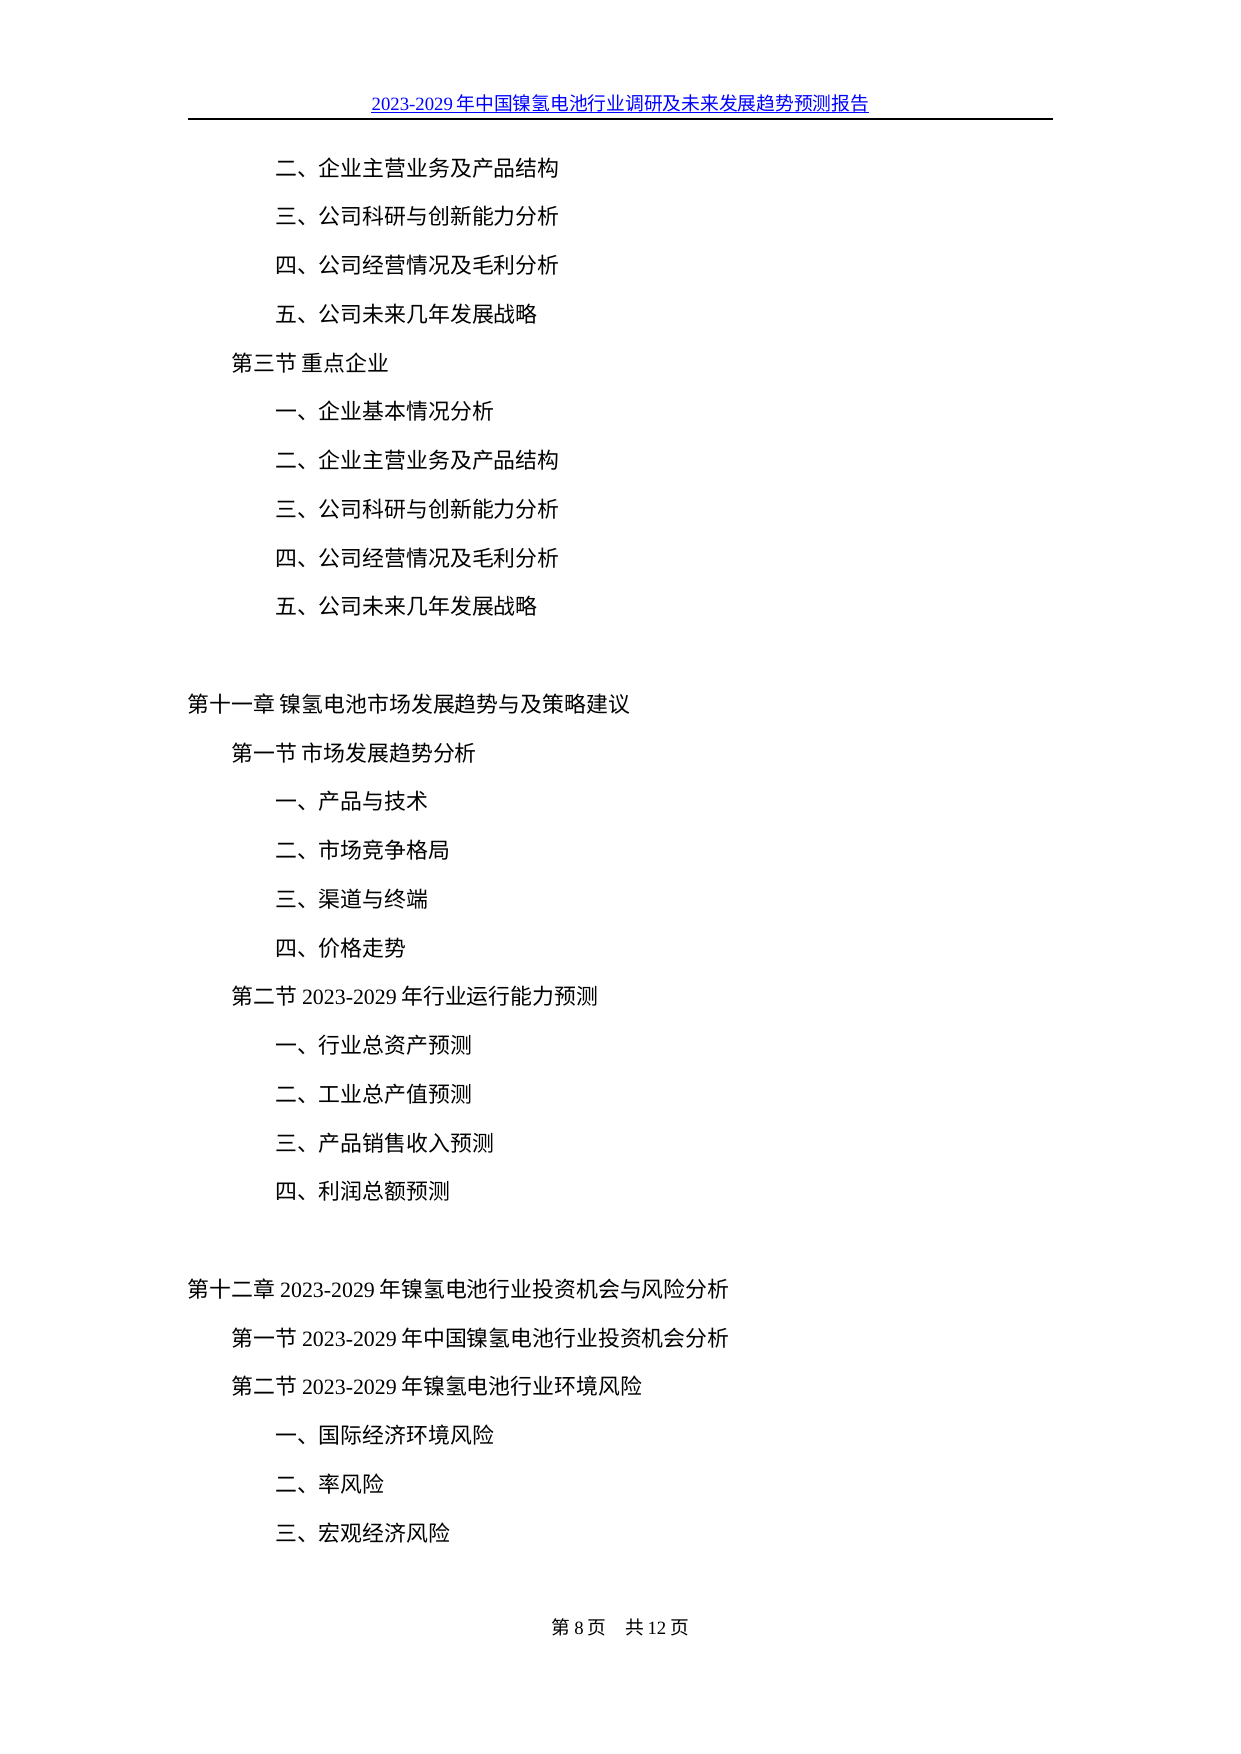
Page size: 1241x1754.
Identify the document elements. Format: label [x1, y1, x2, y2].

text [187, 150, 1053, 1548]
